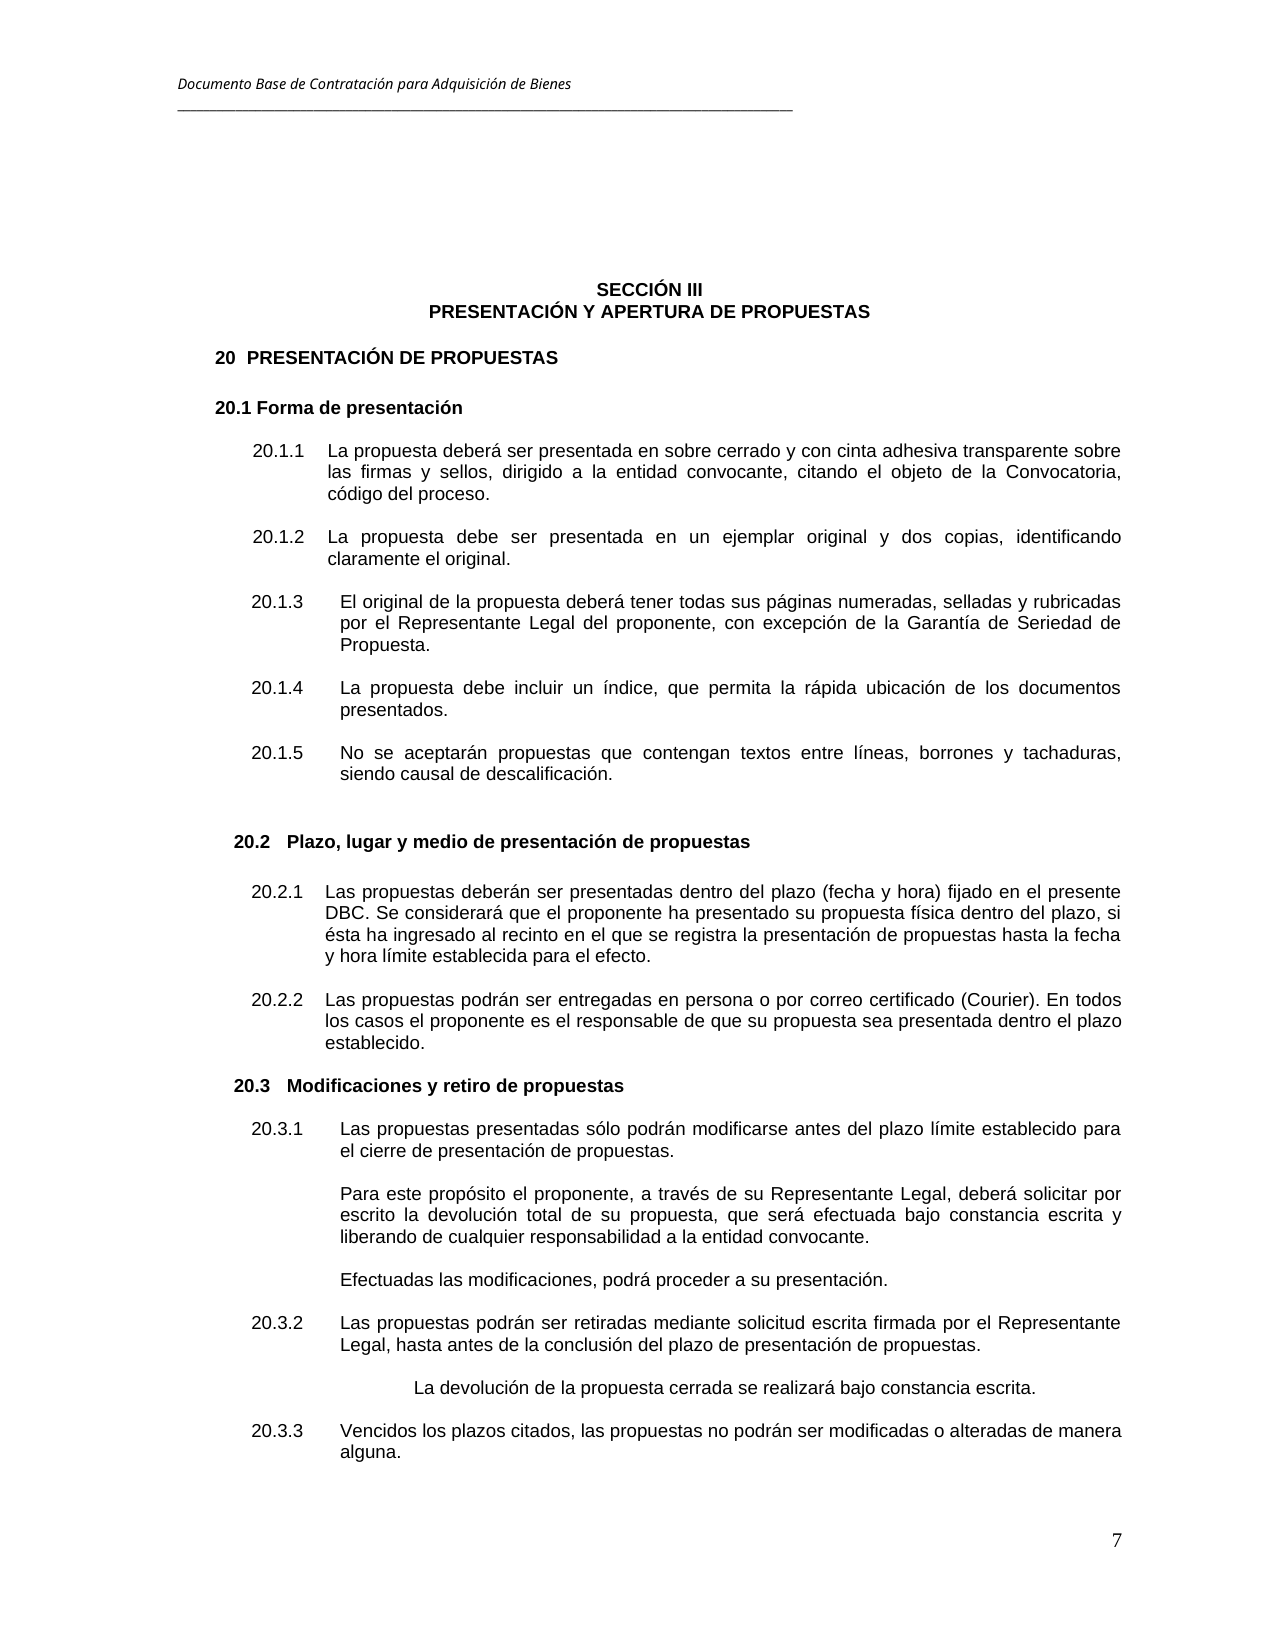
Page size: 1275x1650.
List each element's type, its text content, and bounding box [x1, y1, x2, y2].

list No se aceptarán propuestas que contengan textos entre líneas, borrones y tachaduras, siendo causal de descalificación. [251, 742, 1122, 785]
text PRESENTACIÓN Y APERTURA DE PROPUESTAS [177, 301, 1122, 322]
list Las propuestas deberán ser presentadas dentro del plazo (fecha y hora) fijado en el presente DBC. Se considerará que el proponente ha presentado su propuesta física dentro del plazo, si ésta ha ingresado al recinto en el que se registra la presentación de propuestas hasta la fecha y hora límite establecida para el efecto. [251, 881, 1122, 967]
list La propuesta deberá ser presentada en sobre cerrado y con cinta adhesiva transparente sobre las firmas y sellos, dirigido a la entidad convocante, citando el objeto de la Convocatoria, código del proceso. [252, 440, 1122, 504]
list Modificaciones y retiro de propuestas [233, 1075, 1122, 1096]
text 20.1 Forma de presentación [215, 397, 1122, 418]
text SECCIÓN III [177, 279, 1122, 301]
list Las propuestas podrán ser entregadas en persona o por correo certificado (Courier). En todos los casos el proponente es el responsable de que su propuesta sea presentada dentro el plazo establecido. [251, 988, 1122, 1053]
list Plazo, lugar y medio de presentación de propuestas [233, 831, 1122, 853]
list Las propuestas presentadas sólo podrán modificarse antes del plazo límite establecido para el cierre de presentación de propuestas. [251, 1118, 1122, 1161]
text Para este propósito el proponente, a través de su Representante Legal, deberá solicitar por escrito la devolución total de su propuesta, que será efectuada bajo constancia escrita y liberando de cualquier responsabilidad a la entidad convocante. [340, 1182, 1122, 1247]
list Las propuestas podrán ser retiradas mediante solicitud escrita firmada por el Representante Legal, hasta antes de la conclusión del plazo de presentación de propuestas. [251, 1312, 1122, 1355]
list PRESENTACIÓN DE PROPUESTAS [215, 347, 1122, 369]
list Vencidos los plazos citados, las propuestas no podrán ser modificadas o alteradas de manera alguna. [251, 1420, 1122, 1463]
list La propuesta debe ser presentada en un ejemplar original y dos copias, identificando claramente el original. [252, 526, 1122, 569]
text Efectuadas las modificaciones, podrá proceder a su presentación. [310, 1269, 1122, 1290]
list El original de la propuesta deberá tener todas sus páginas numeradas, selladas y rubricadas por el Representante Legal del proponente, con excepción de la Garantía de Seriedad de Propuesta. [251, 591, 1122, 655]
text La devolución de la propuesta cerrada se realizará bajo constancia escrita. [340, 1377, 1122, 1398]
list La propuesta debe incluir un índice, que permita la rápida ubicación de los documentos presentados. [251, 677, 1122, 720]
